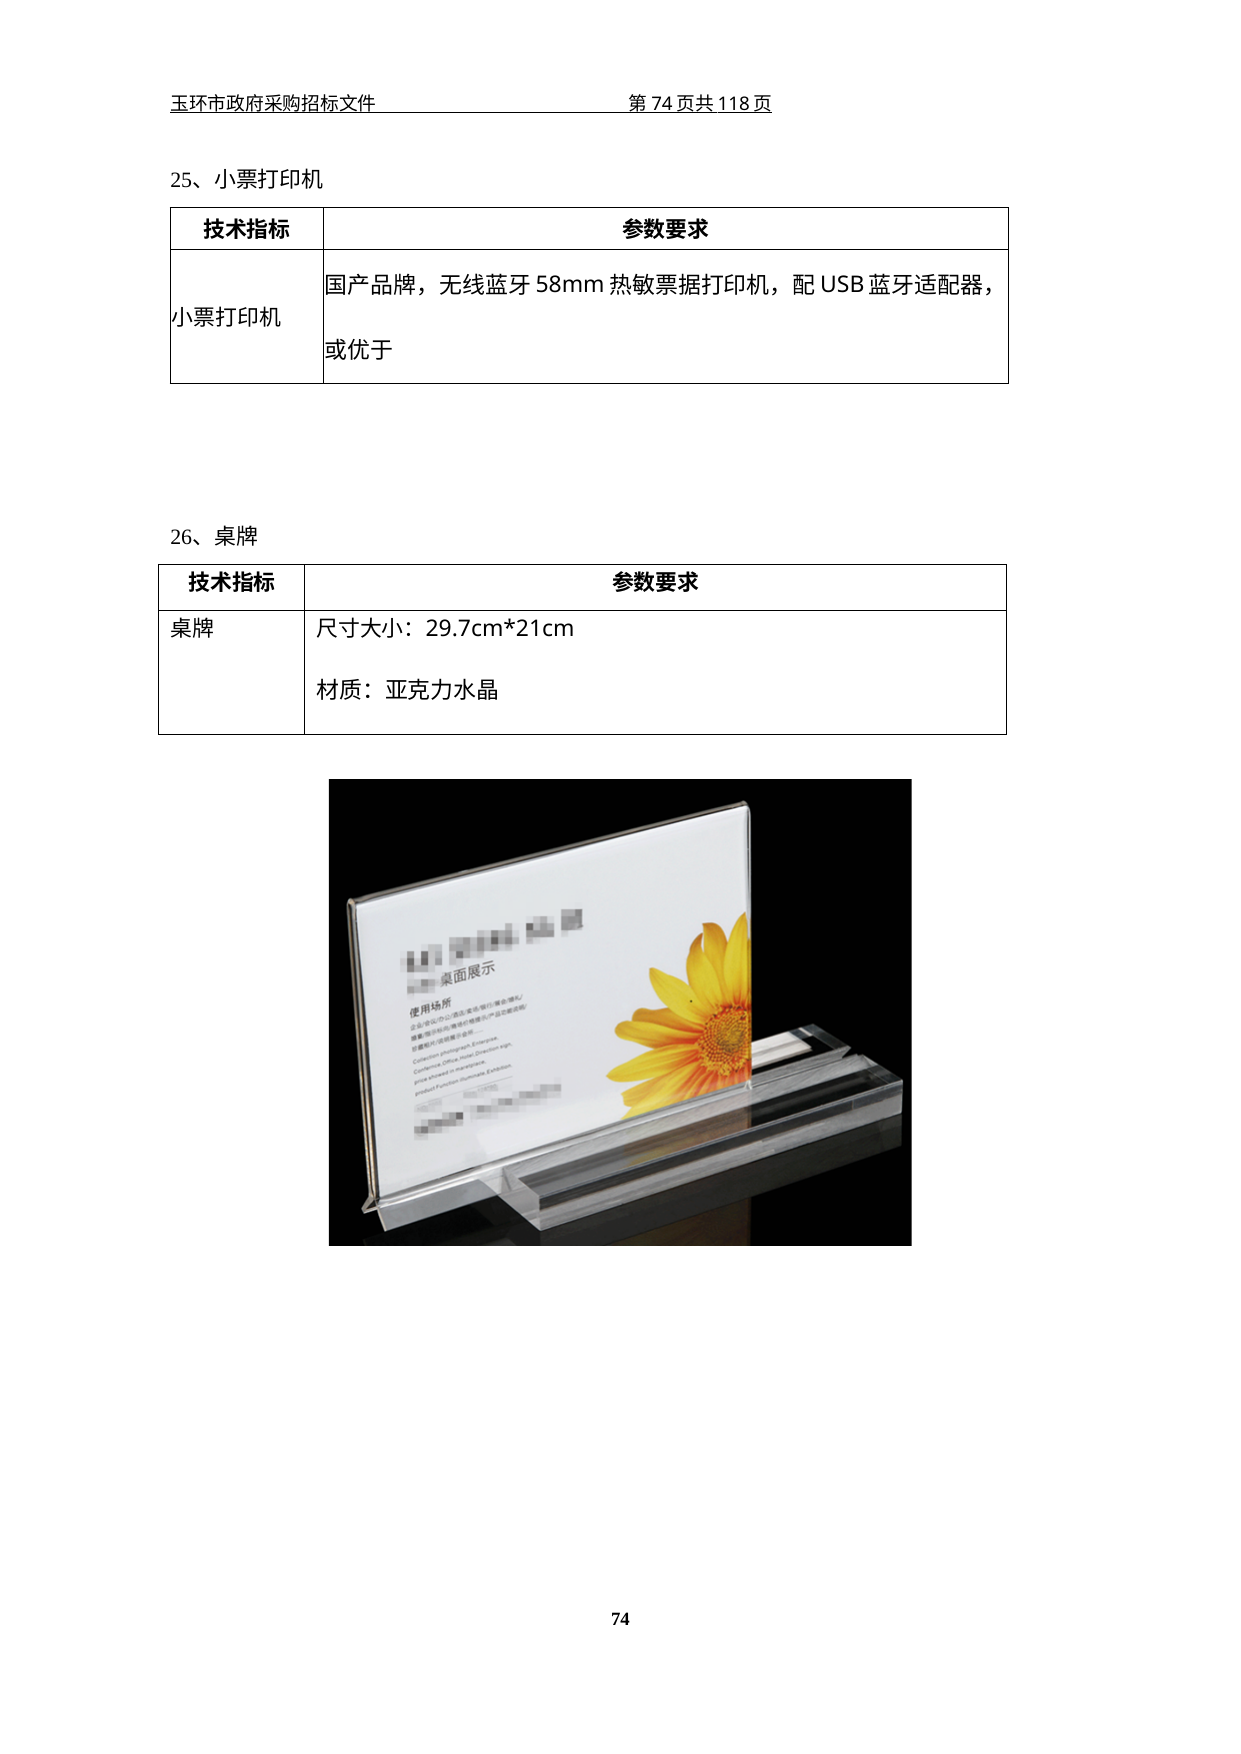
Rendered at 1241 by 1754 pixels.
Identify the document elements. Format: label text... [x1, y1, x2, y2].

table_cell 尺寸大小：29.7cm*21cm 材质：亚克力水晶 [305, 611, 1006, 733]
text 25、小票打印机 [170, 162, 1070, 194]
table_cell 小票打印机 [171, 250, 323, 383]
table_header 参数要求 [305, 565, 1006, 610]
table_cell 国产品牌，无线蓝牙58mm热敏票据打印机，配USB蓝牙适配器，或优于 [324, 250, 1008, 383]
text 26、桌牌 [170, 519, 1070, 551]
table_header 技术指标 [171, 208, 323, 249]
picture [328, 779, 912, 1246]
table_header 技术指标 [159, 565, 304, 610]
table_header 参数要求 [324, 208, 1008, 249]
table_cell 桌牌 [159, 611, 304, 733]
